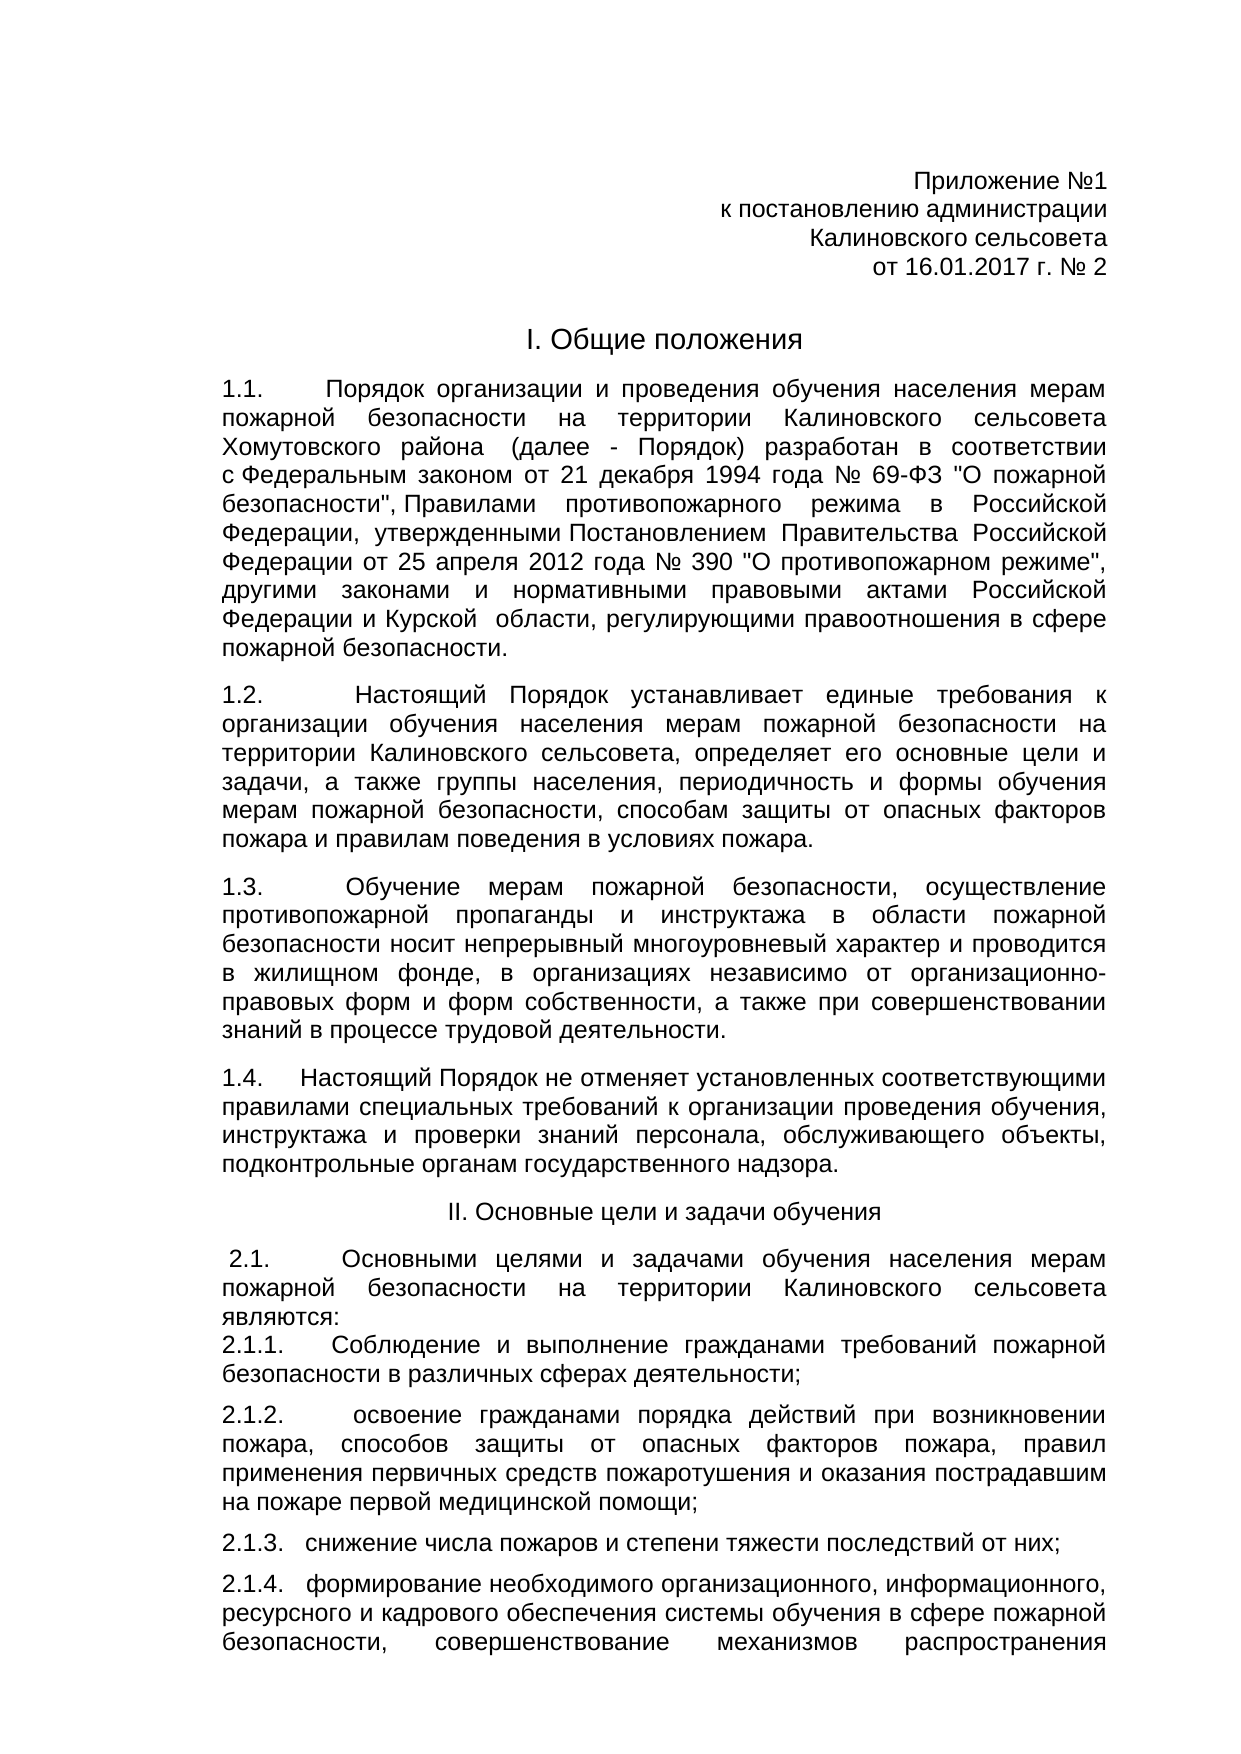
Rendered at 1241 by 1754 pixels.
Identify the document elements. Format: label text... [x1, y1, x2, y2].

text 2.1.3. снижение числа пожаров и степени тяжести последствий от них; [222, 1528, 1107, 1557]
text I. Общие положения [222, 322, 1107, 355]
text 1.3. Обучение мерам пожарной безопасности, осуществление противопожарной пропаганды и инструктажа в области пожарной безопасности носит непрерывный многоуровневый характер и проводится в жилищном фонде, в организациях независимо от организационно-правовых форм и форм собственности, а также при совершенствовании знаний в процессе трудовой деятельности. [222, 872, 1107, 1044]
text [222, 1569, 1107, 1655]
text 1.1. Порядок организации и проведения обучения населения мерам пожарной безопасности на территории Калиновского сельсовета Хомутовского района (далее - Порядок) разработан в соответствии с Федеральным законом от 21 декабря 1994 года № 69-ФЗ "О пожарной безопасности", Правилами противопожарного режима в Российской Федерации, утвержденными Постановлением Правительства Российской Федерации от 25 апреля 2012 года № 390 "О противопожарном режиме", другими законами и нормативными правовыми актами Российской Федерации и Курской области, регулирующими правоотношения в сфере пожарной безопасности. [222, 374, 1107, 662]
text Приложение №1 [222, 166, 1107, 194]
text Калиновского сельсовета [222, 223, 1107, 252]
text II. Основные цели и задачи обучения [222, 1197, 1107, 1225]
text от 16.01.2017 г. № 2 [222, 252, 1107, 281]
text 2.1.2. освоение гражданами порядка действий при возникновении пожара, способов защиты от опасных факторов пожара, правил применения первичных средств пожаротушения и оказания пострадавшим на пожаре первой медицинской помощи; [222, 1400, 1107, 1515]
text 2.1. Основными целями и задачами обучения населения мерам пожарной безопасности на территории Калиновского сельсовета являются: 2.1.1. Соблюдение и выполнение гражданами требований пожарной безопасности в различных сферах деятельности; [222, 1244, 1107, 1388]
text 1.4. Настоящий Порядок не отменяет установленных соответствующими правилами специальных требований к организации проведения обучения, инструктажа и проверки знаний персонала, обслуживающего объекты, подконтрольные органам государственного надзора. [222, 1063, 1107, 1178]
text 1.2. Настоящий Порядок устанавливает единые требования к организации обучения населения мерам пожарной безопасности на территории Калиновского сельсовета, определяет его основные цели и задачи, а также группы населения, периодичность и формы обучения мерам пожарной безопасности, способам защиты от опасных факторов пожара и правилам поведения в условиях пожара. [222, 680, 1107, 853]
text к постановлению администрации [222, 194, 1107, 223]
